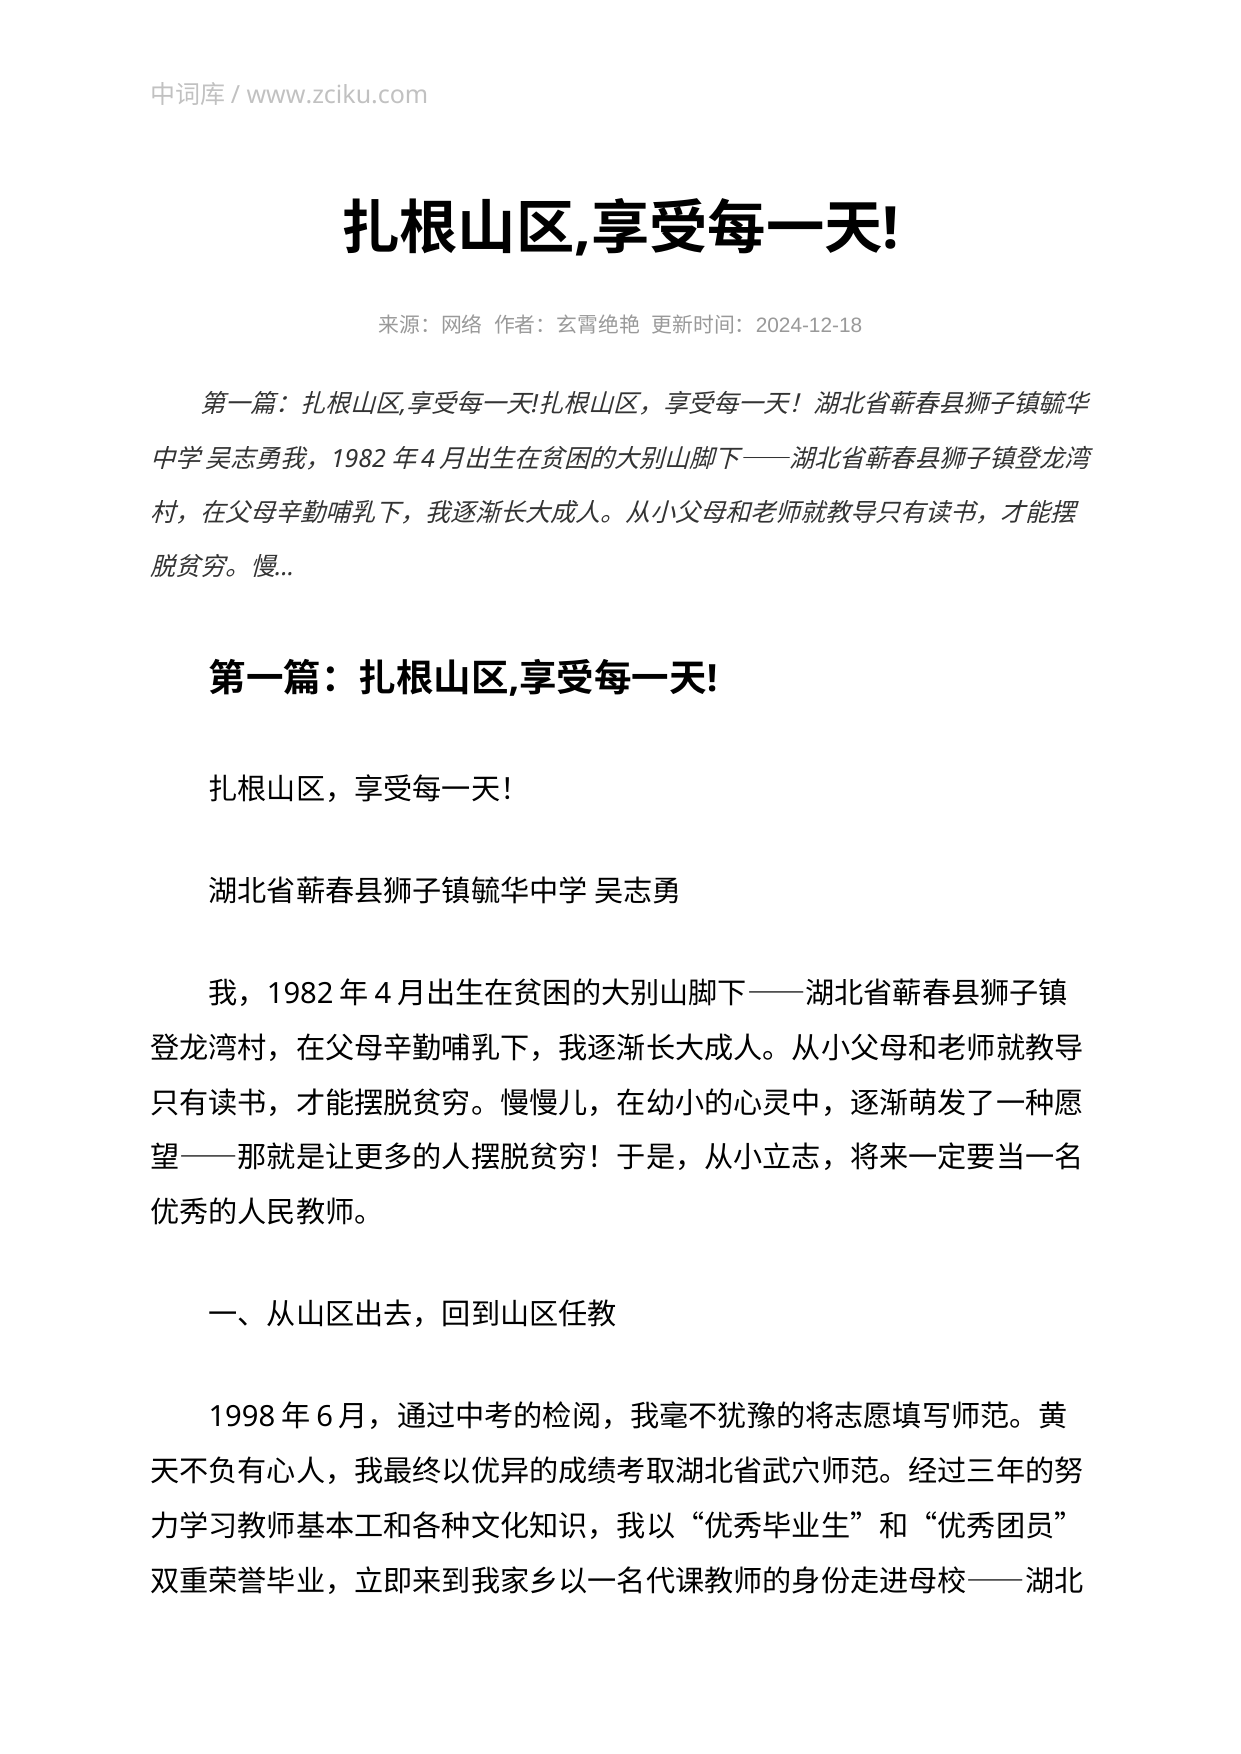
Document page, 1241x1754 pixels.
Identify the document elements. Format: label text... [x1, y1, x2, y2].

text 来源：网络 作者：玄霄绝艳 更新时间：2024-12-18 [150, 313, 1090, 337]
text 第一篇：扎根山区,享受每一天!扎根山区，享受每一天！湖北省蕲春县狮子镇毓华中学 吴志勇我，1982年4月出生在贫困的大别山脚下——湖北省蕲春县狮子镇登龙湾村，在父母辛勤哺乳下，我逐渐长大成人。从小父母和老师就教导只有读书，才能摆脱贫穷。慢... [150, 384, 1090, 583]
text 一、从山区出去，回到山区任教 [150, 1291, 1090, 1333]
text 第一篇：扎根山区,享受每一天! [150, 648, 1090, 703]
text 湖北省蕲春县狮子镇毓华中学 吴志勇 [150, 867, 1090, 910]
subtitle 扎根山区,享受每一天! [150, 181, 1090, 266]
text 扎根山区，享受每一天！ [150, 766, 1090, 808]
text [150, 1392, 1090, 1599]
text 我，1982年4月出生在贫困的大别山脚下——湖北省蕲春县狮子镇登龙湾村，在父母辛勤哺乳下，我逐渐长大成人。从小父母和老师就教导只有读书，才能摆脱贫穷。慢慢儿，在幼小的心灵中，逐渐萌发了一种愿望――那就是让更多的人摆脱贫穷！于是，从小立志，将来一定要当一名优秀的人民教师。 [150, 969, 1090, 1231]
